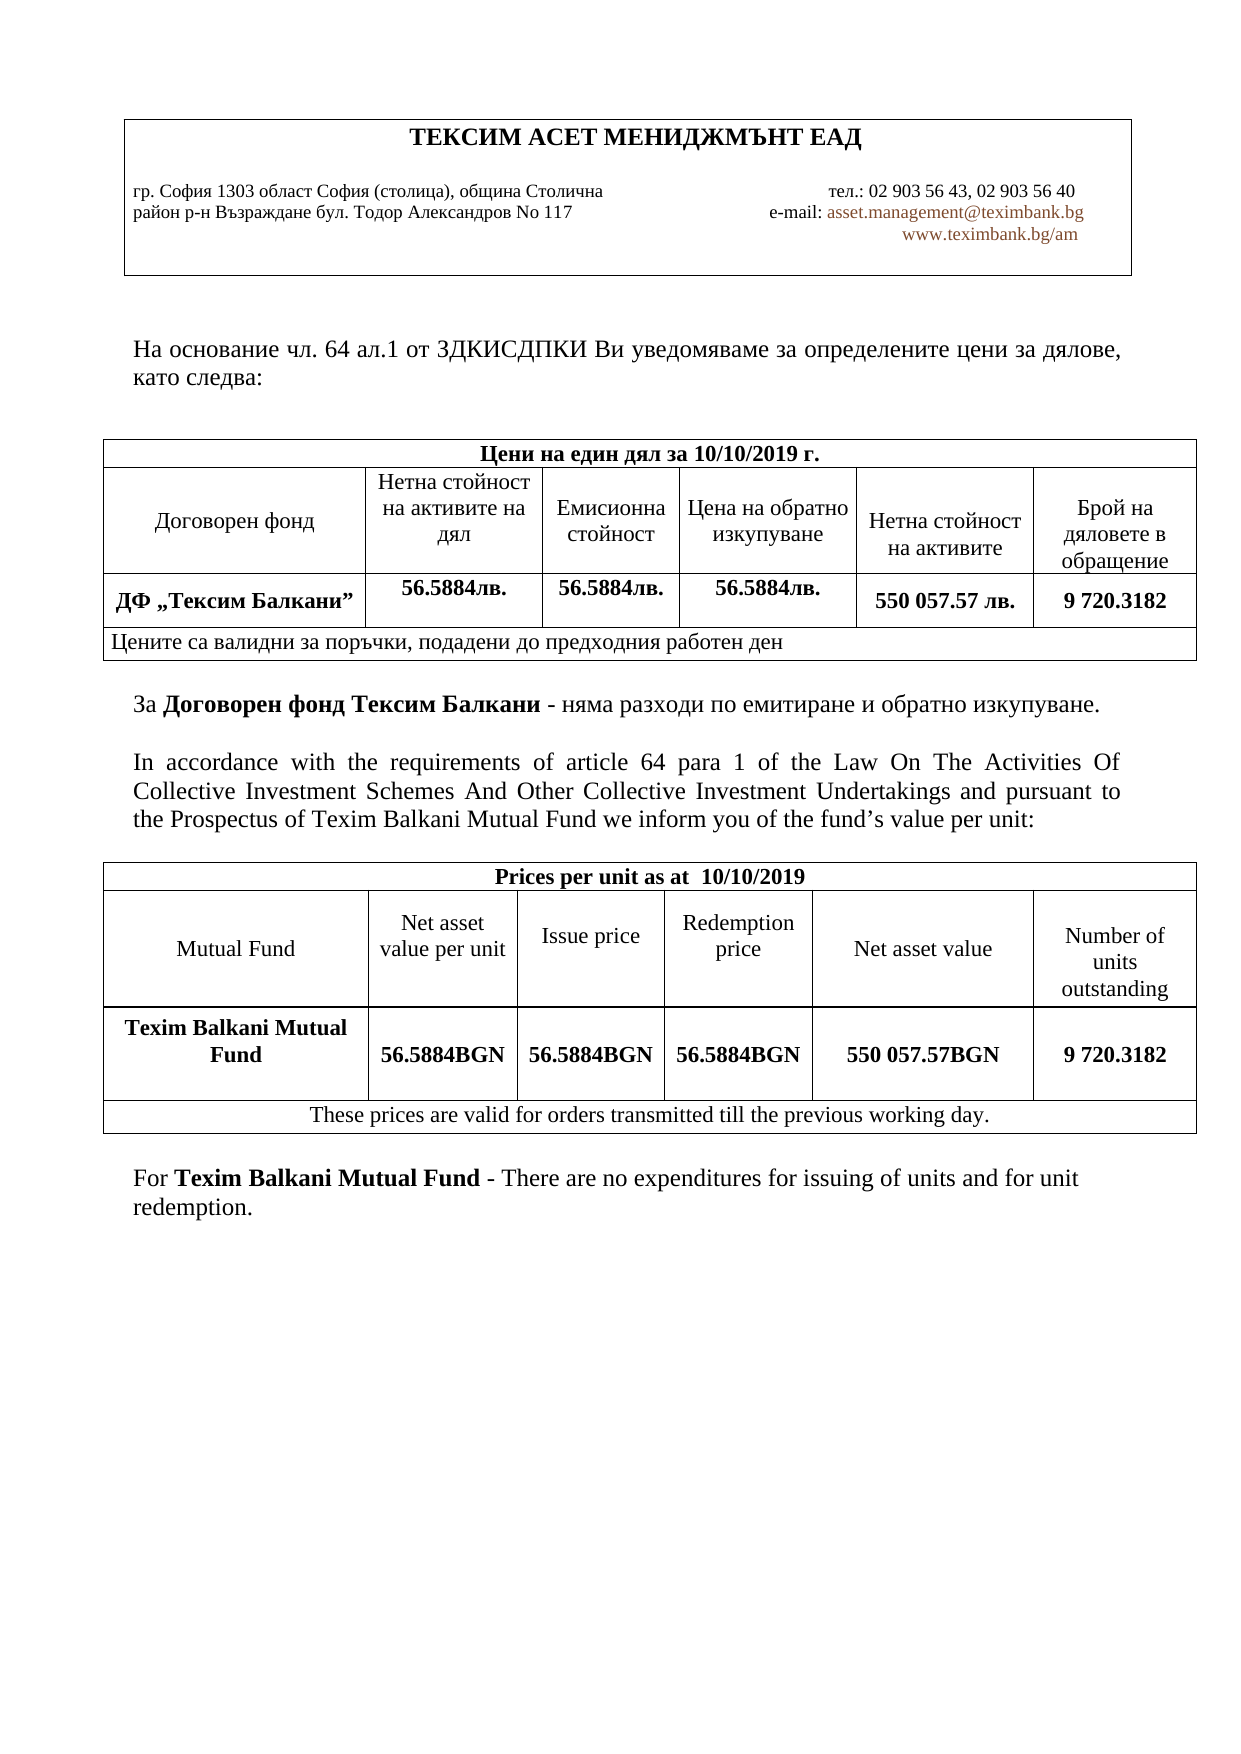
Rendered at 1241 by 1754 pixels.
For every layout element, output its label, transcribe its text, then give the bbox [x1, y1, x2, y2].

table_cell 9 720.3182 [1034, 574, 1196, 627]
table_header Prices per unit as at 10/10/2019 [104, 863, 1196, 889]
text In accordance with the requirements of article 64 para 1 of the Law On The Activities Of Collective Investment Schemes And Other Collective Investment Undertakings and pursuant to the Prospectus of Texim Balkani Mutual Fund we inform you of the fund’s value per unit: [133, 747, 1122, 833]
table_header Цени на един дял за 10/10/2019 г. [104, 440, 1196, 467]
table_cell Texim Balkani Mutual Fund [104, 1008, 368, 1100]
table_cell 550 057.57BGN [813, 1008, 1033, 1100]
table_cell 56.5884лв. [680, 574, 856, 627]
text ТЕКСИМ АСЕТ МЕНИДЖМЪНТ ЕАД [125, 120, 1131, 151]
table_cell Mutual Fund [104, 891, 368, 1006]
table_cell 56.5884лв. [366, 574, 542, 627]
text За Договорен фонд Тексим Балкани - няма разходи по емитиране и обратно изкупуване. [133, 689, 1122, 718]
table_cell Issue price [518, 891, 664, 1006]
table_cell Договорен фонд [104, 468, 365, 573]
table_cell 56.5884BGN [518, 1008, 664, 1100]
text For Texim Balkani Mutual Fund - There are no expenditures for issuing of units and for unit redemption. [133, 1163, 1122, 1220]
table_cell 9 720.3182 [1034, 1008, 1196, 1100]
table_cell Нетна стойност на активите на дял [366, 468, 542, 573]
table_cell ДФ „Тексим Балкани” [104, 574, 365, 627]
table_cell Цените са валидни за поръчки, подадени до предходния работен ден [104, 628, 1196, 660]
table_cell Брой на дяловете в обращение [1034, 468, 1196, 573]
table_cell 56.5884BGN [665, 1008, 812, 1100]
table_cell Емисионна стойност [543, 468, 679, 573]
table_cell These prices are valid for orders transmitted till the previous working day. [104, 1101, 1196, 1133]
text гр. София 1303 област София (столица), община Столична тел.: 02 903 56 43, 02 903 56 40 район р-н Възраждане бул. Тодор Александров No 117 e-mail: asset.management@teximbank.bg [133, 180, 1122, 223]
text На основание чл. 64 ал.1 от ЗДКИСДПКИ Ви уведомяваме за определените цени за дялове, като следва: [133, 334, 1122, 391]
table_cell 550 057.57 лв. [857, 574, 1033, 627]
text www.teximbank.bg/am [133, 223, 1122, 244]
table_cell 56.5884лв. [543, 574, 679, 627]
table_cell Net asset value [813, 891, 1033, 1006]
table_cell 56.5884BGN [369, 1008, 517, 1100]
table_cell Net asset value per unit [369, 891, 517, 1006]
table_cell Redemption price [665, 891, 812, 1006]
table_cell Нетна стойност на активите [857, 468, 1033, 573]
table_cell Цена на обратно изкупуване [680, 468, 856, 573]
table_cell Number of units outstanding [1034, 891, 1196, 1006]
